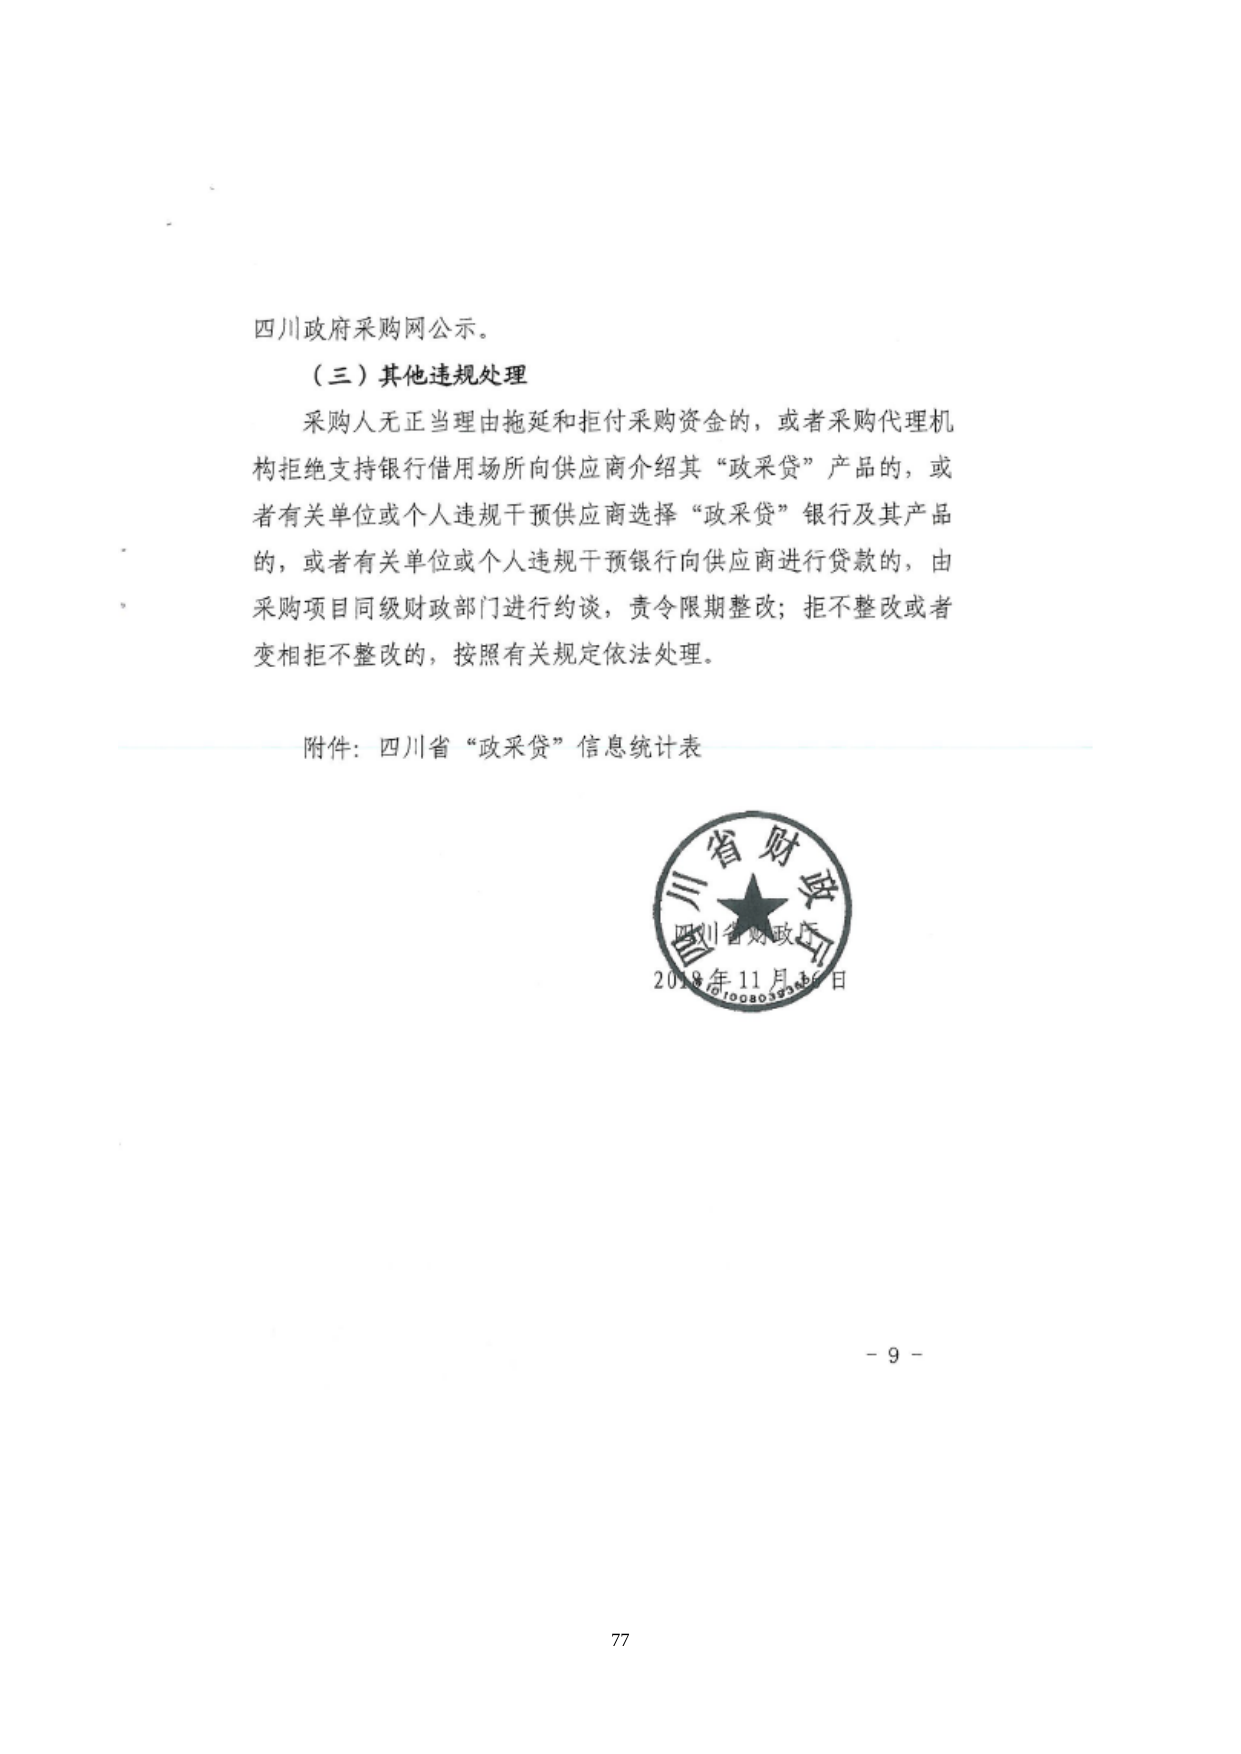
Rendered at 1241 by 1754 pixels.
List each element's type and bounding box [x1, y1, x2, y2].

picture [118, 118, 1093, 1446]
